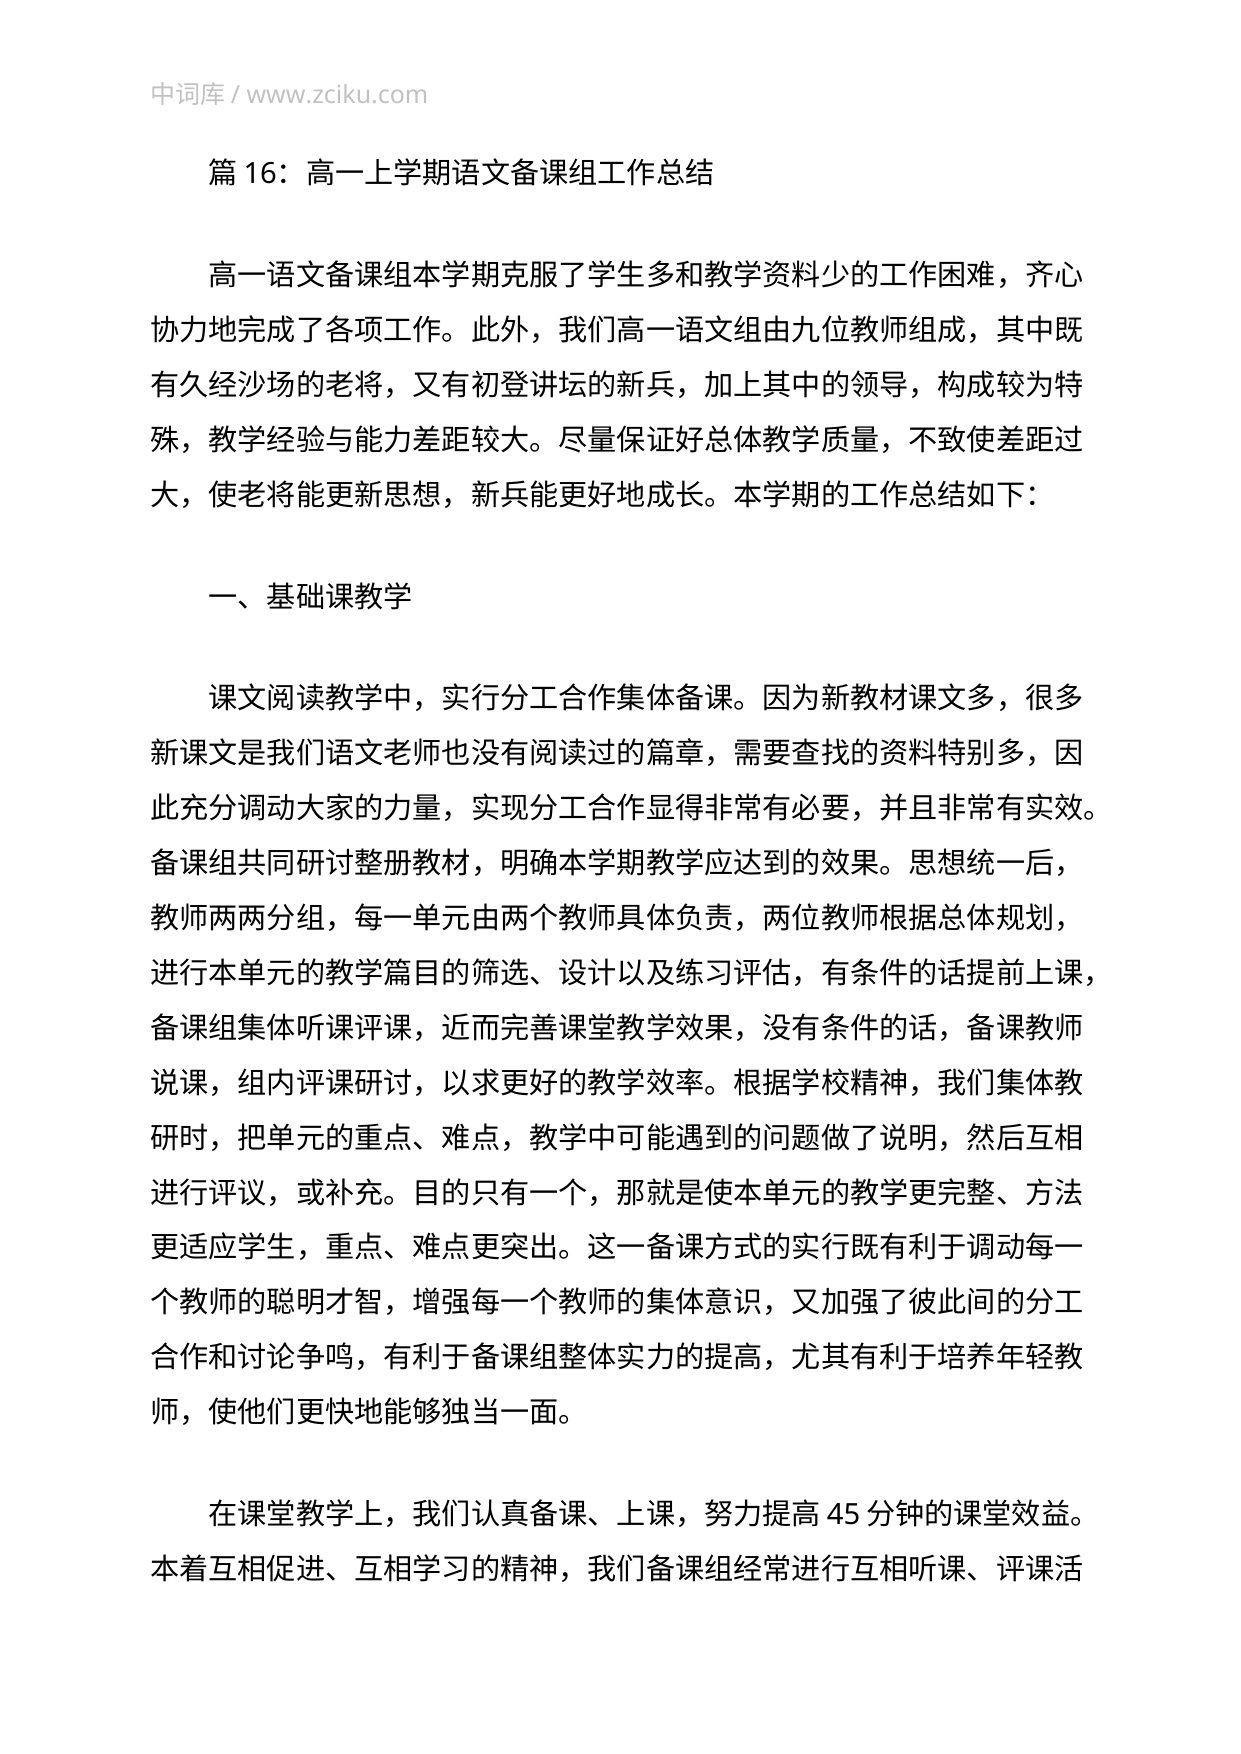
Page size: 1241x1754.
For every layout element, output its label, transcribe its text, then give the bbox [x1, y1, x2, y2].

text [150, 1491, 1090, 1588]
text 高一语文备课组本学期克服了学生多和教学资料少的工作困难，齐心协力地完成了各项工作。此外，我们高一语文组由九位教师组成，其中既有久经沙场的老将，又有初登讲坛的新兵，加上其中的领导，构成较为特殊，教学经验与能力差距较大。尽量保证好总体教学质量，不致使差距过大，使老将能更新思想，新兵能更好地成长。本学期的工作总结如下： [150, 252, 1090, 514]
text 篇16：高一上学期语文备课组工作总结 [150, 150, 1090, 192]
text 一、基础课教学 [150, 573, 1090, 616]
text 课文阅读教学中，实行分工合作集体备课。因为新教材课文多，很多新课文是我们语文老师也没有阅读过的篇章，需要查找的资料特别多，因此充分调动大家的力量，实现分工合作显得非常有必要，并且非常有实效。备课组共同研讨整册教材，明确本学期教学应达到的效果。思想统一后，教师两两分组，每一单元由两个教师具体负责，两位教师根据总体规划，进行本单元的教学篇目的筛选、设计以及练习评估，有条件的话提前上课，备课组集体听课评课，近而完善课堂教学效果，没有条件的话，备课教师说课，组内评课研讨，以求更好的教学效率。根据学校精神，我们集体教研时，把单元的重点、难点，教学中可能遇到的问题做了说明，然后互相进行评议，或补充。目的只有一个，那就是使本单元的教学更完整、方法更适应学生，重点、难点更突出。这一备课方式的实行既有利于调动每一个教师的聪明才智，增强每一个教师的集体意识，又加强了彼此间的分工合作和讨论争鸣，有利于备课组整体实力的提高，尤其有利于培养年轻教师，使他们更快地能够独当一面。 [150, 675, 1090, 1431]
